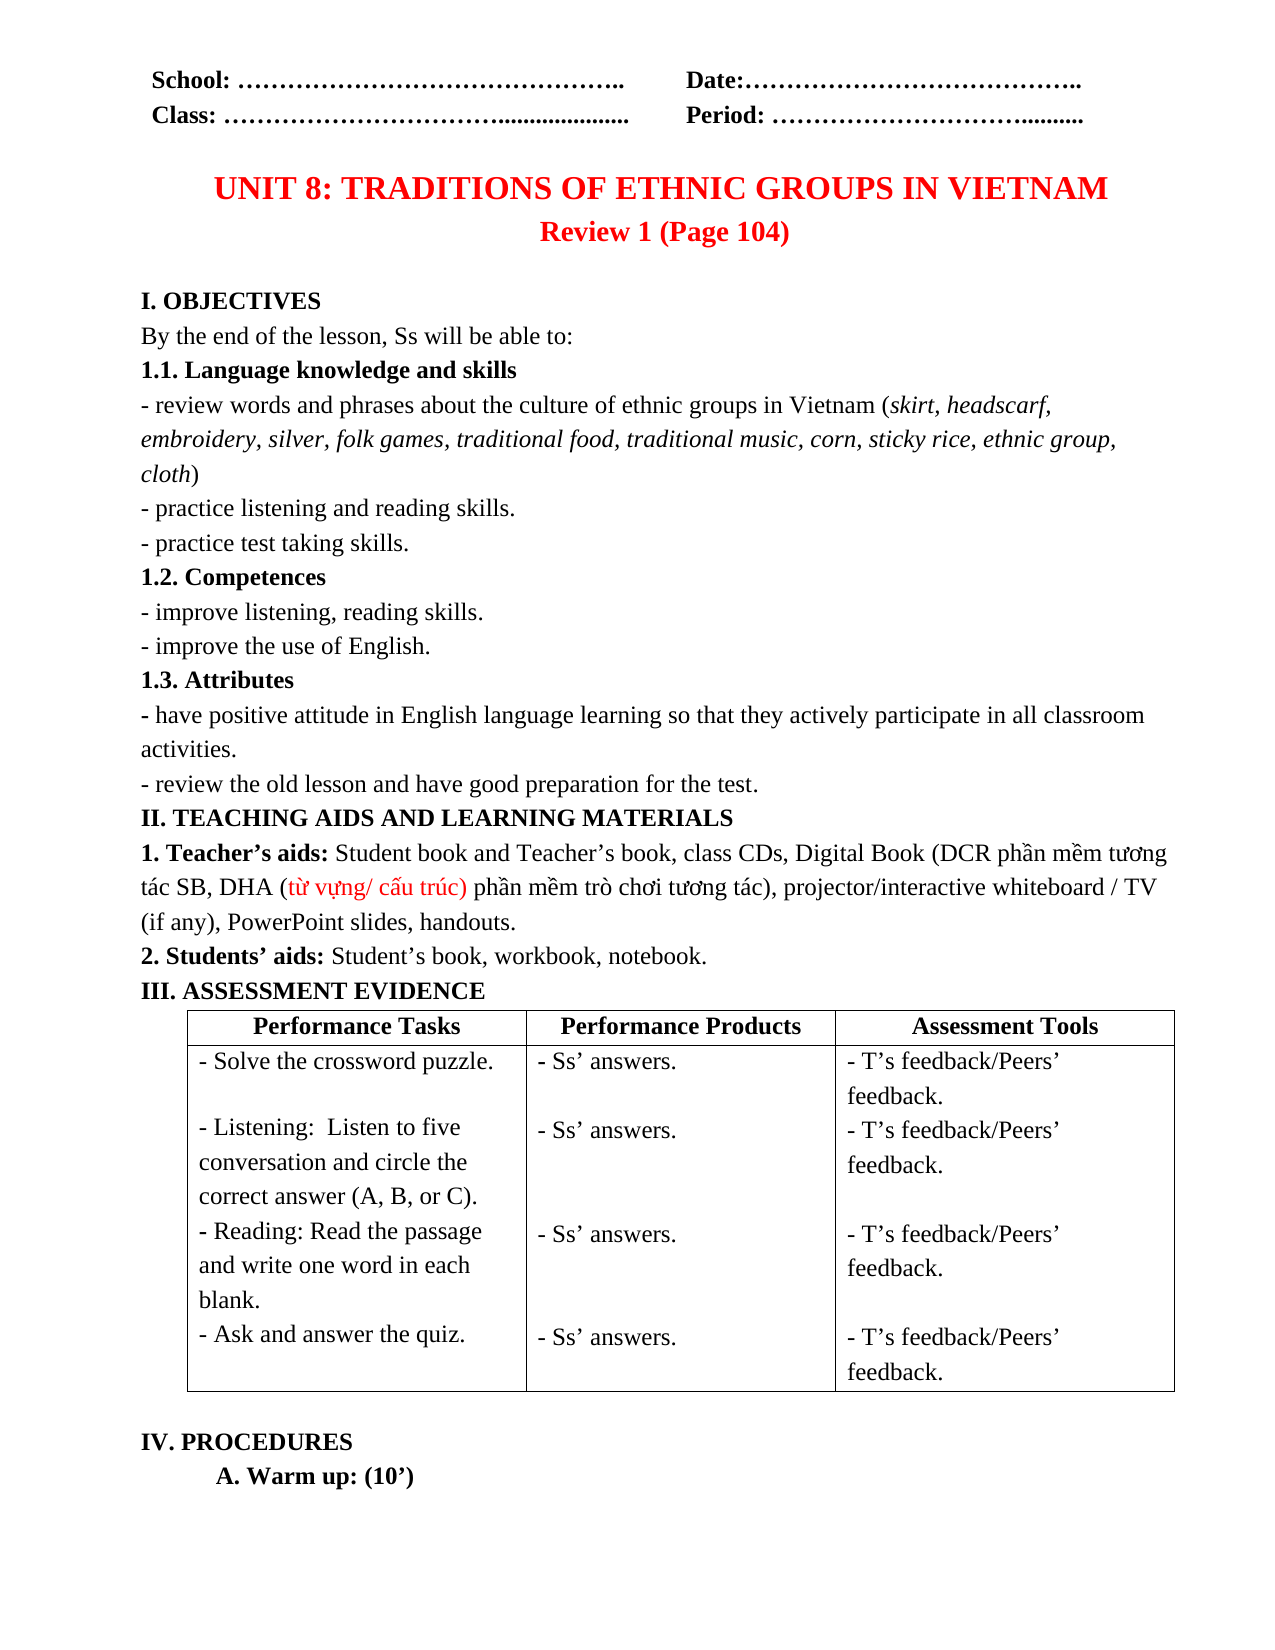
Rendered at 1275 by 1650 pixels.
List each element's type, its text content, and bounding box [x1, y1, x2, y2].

text - review words and phrases about the culture of ethnic groups in Vietnam (skirt, headscarf, embroidery, silver, folk games, traditional food, traditional music, corn, sticky rice, ethnic group, cloth) [141, 390, 1181, 487]
table_header Performance Products [527, 1011, 835, 1045]
table_header School: ……………………………………….. [140, 66, 674, 100]
text 1.2. Competences [141, 562, 1181, 591]
text 1.1. Language knowledge and skills [141, 355, 1181, 384]
text - improve the use of English. [141, 631, 1181, 660]
table_cell Period: ………………………….......... [675, 100, 1114, 134]
text II. TEACHING AIDS AND LEARNING MATERIALS [141, 803, 1181, 832]
table_cell - T’s feedback/Peers’ feedback. - T’s feedback/Peers’ feedback. - T’s feedback/Peers’ feedback. - T’s feedback/Peers’ feedback. [836, 1046, 1174, 1391]
text - practice test taking skills. [141, 528, 1181, 556]
table_header Assessment Tools [836, 1011, 1174, 1045]
text 1. Teacher’s aids: Student book and Teacher’s book, class CDs, Digital Book (DCR phần mềm tương tác SB, DHA (từ vựng/ cấu trúc) phần mềm trò chơi tương tác), projector/interactive whiteboard / TV (if any), PowerPoint slides, handouts. [141, 838, 1181, 936]
table_header Date:………………………………….. [675, 66, 1114, 100]
text - practice listening and reading skills. [141, 493, 1181, 522]
text - review the old lesson and have good preparation for the test. [141, 769, 1181, 798]
text By the end of the lesson, Ss will be able to: [141, 321, 1181, 349]
text 1.3. Attributes [141, 666, 1181, 694]
text - have positive attitude in English language learning so that they actively participate in all classroom activities. [141, 700, 1181, 763]
text III. ASSESSMENT EVIDENCE [141, 976, 1181, 1004]
text A. Warm up: (10’) [141, 1461, 1181, 1490]
table_header Performance Tasks [188, 1011, 526, 1045]
text 2. Students’ aids: Student’s book, workbook, notebook. [141, 941, 1181, 970]
text Review 1 (Page 104) [141, 214, 1181, 248]
text UNIT 8: TRADITIONS OF ETHNIC GROUPS IN VIETNAM [141, 168, 1181, 207]
table_cell - Solve the crossword puzzle. - Listening: Listen to five conversation and circle the correct answer (A, B, or C). - Reading: Read the passage and write one word in each blank. - Ask and answer the quiz. [188, 1046, 526, 1391]
table_cell - Ss’ answers. - Ss’ answers. - Ss’ answers. - Ss’ answers. [527, 1046, 835, 1391]
table_cell Class: ……………………………..................... [140, 100, 674, 134]
text IV. PROCEDURES [141, 1427, 1181, 1455]
text - improve listening, reading skills. [141, 597, 1181, 625]
text I. OBJECTIVES [141, 286, 1181, 315]
